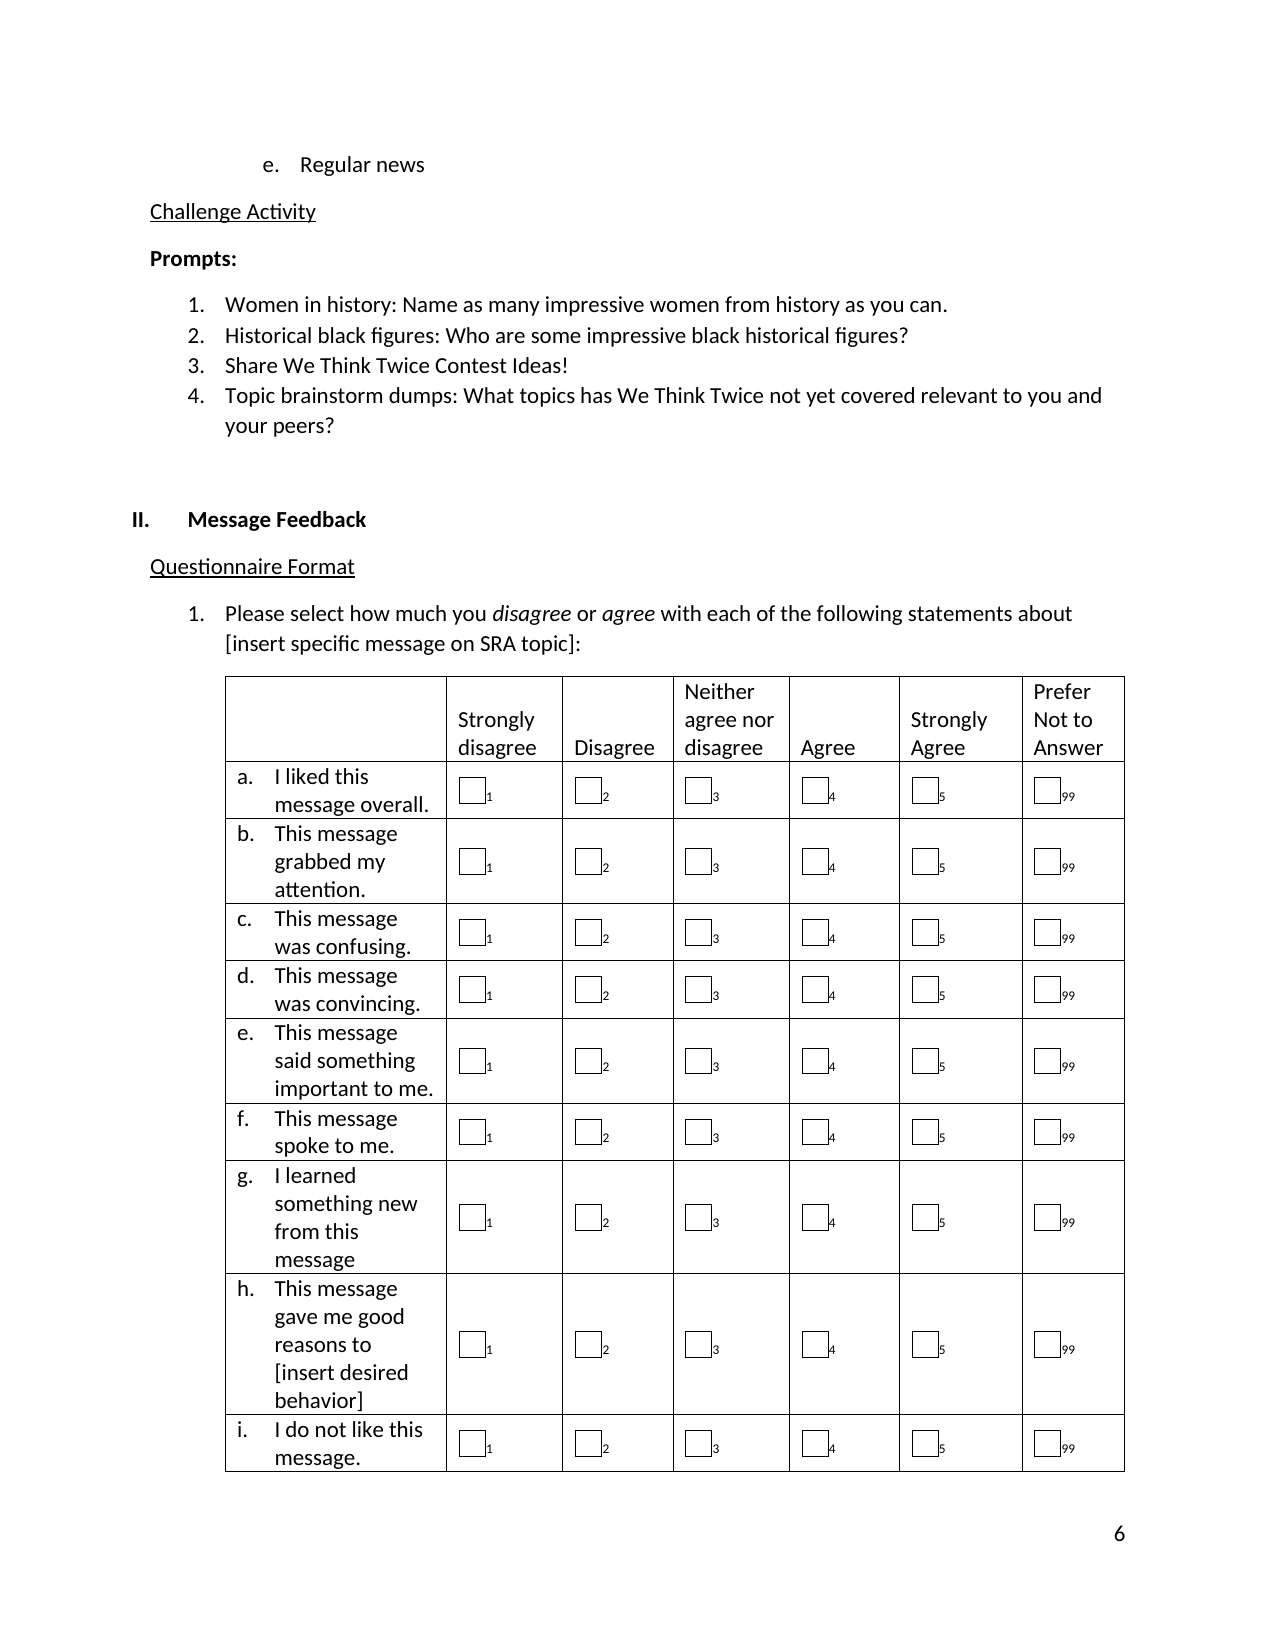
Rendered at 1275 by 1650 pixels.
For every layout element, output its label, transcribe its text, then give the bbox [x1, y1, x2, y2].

table_cell 1 [447, 1274, 562, 1414]
table_cell 1 [447, 819, 562, 903]
table_cell This message grabbed my attention. [226, 819, 446, 903]
table_header Strongly Agree [900, 677, 1022, 761]
table_cell 5 [900, 961, 1022, 1017]
table_cell This message said something important to me. [226, 1019, 446, 1103]
table_cell 99 [1023, 1019, 1124, 1103]
table_cell 3 [674, 904, 789, 960]
table_cell 5 [900, 1019, 1022, 1103]
table_cell 4 [790, 904, 899, 960]
table_header [226, 677, 446, 761]
table_cell 99 [1023, 762, 1124, 818]
table_cell 4 [790, 1415, 899, 1471]
table_cell 3 [674, 961, 789, 1017]
text Questionnaire Format [150, 552, 1125, 580]
list Regular news [262, 150, 1125, 178]
table_cell 4 [790, 1274, 899, 1414]
table_cell 99 [1023, 1415, 1124, 1471]
table_cell 1 [447, 1104, 562, 1160]
table_cell 99 [1023, 961, 1124, 1017]
table_cell 3 [674, 1019, 789, 1103]
table_cell 5 [900, 762, 1022, 818]
text Prompts: [150, 244, 1125, 272]
table_cell 99 [1023, 1161, 1124, 1273]
table_cell 2 [563, 819, 673, 903]
table_cell 1 [447, 1415, 562, 1471]
table_cell 2 [563, 904, 673, 960]
table_cell 1 [447, 1019, 562, 1103]
table_cell 2 [563, 1274, 673, 1414]
table_header Neither agree nor disagree [674, 677, 789, 761]
table_cell 3 [674, 1161, 789, 1273]
list Women in history: Name as many impressive women from history as you can. [187, 291, 1125, 319]
table_cell 1 [447, 904, 562, 960]
table_cell 5 [900, 1415, 1022, 1471]
table_cell This message was convincing. [226, 961, 446, 1017]
table_header Agree [790, 677, 899, 761]
list Please select how much you disagree or agree with each of the following statements about [insert specific message on SRA topic]: [187, 599, 1125, 657]
table_cell 5 [900, 819, 1022, 903]
table_cell 2 [563, 1019, 673, 1103]
table_cell 3 [674, 762, 789, 818]
table_cell 2 [563, 961, 673, 1017]
table_cell 4 [790, 1104, 899, 1160]
table_cell 4 [790, 762, 899, 818]
table_cell This message spoke to me. [226, 1104, 446, 1160]
list Topic brainstorm dumps: What topics has We Think Twice not yet covered relevant to you and your peers? [187, 381, 1125, 439]
table_cell 99 [1023, 1274, 1124, 1414]
table_cell 2 [563, 1415, 673, 1471]
table_cell 2 [563, 1104, 673, 1160]
table_cell I liked this message overall. [226, 762, 446, 818]
table_cell 5 [900, 1161, 1022, 1273]
list Share We Think Twice Contest Ideas! [187, 351, 1125, 379]
list Historical black figures: Who are some impressive black historical figures? [187, 321, 1125, 349]
table_cell 3 [674, 1415, 789, 1471]
table_cell 3 [674, 819, 789, 903]
table_cell 3 [674, 1104, 789, 1160]
table_cell This message was confusing. [226, 904, 446, 960]
table_cell 99 [1023, 904, 1124, 960]
table_cell 3 [674, 1274, 789, 1414]
table_cell 4 [790, 1161, 899, 1273]
table_cell 1 [447, 1161, 562, 1273]
table_cell 4 [790, 819, 899, 903]
table_cell 4 [790, 961, 899, 1017]
table_cell 99 [1023, 819, 1124, 903]
table_header Disagree [563, 677, 673, 761]
table_cell 1 [447, 762, 562, 818]
table_cell 4 [790, 1019, 899, 1103]
table_cell I do not like this message. [226, 1415, 446, 1471]
table_cell 5 [900, 1274, 1022, 1414]
table_cell This message gave me good reasons to [insert desired behavior] [226, 1274, 446, 1414]
table_cell 5 [900, 904, 1022, 960]
text Challenge Activity [150, 197, 1125, 225]
table_header Strongly disagree [447, 677, 562, 761]
table_header Prefer Not to Answer [1023, 677, 1124, 761]
table_cell 1 [447, 961, 562, 1017]
table_cell 5 [900, 1104, 1022, 1160]
list Message Feedback [150, 505, 1125, 533]
table_cell 2 [563, 1161, 673, 1273]
table_cell 99 [1023, 1104, 1124, 1160]
table_cell 2 [563, 762, 673, 818]
table_cell I learned something new from this message [226, 1161, 446, 1273]
